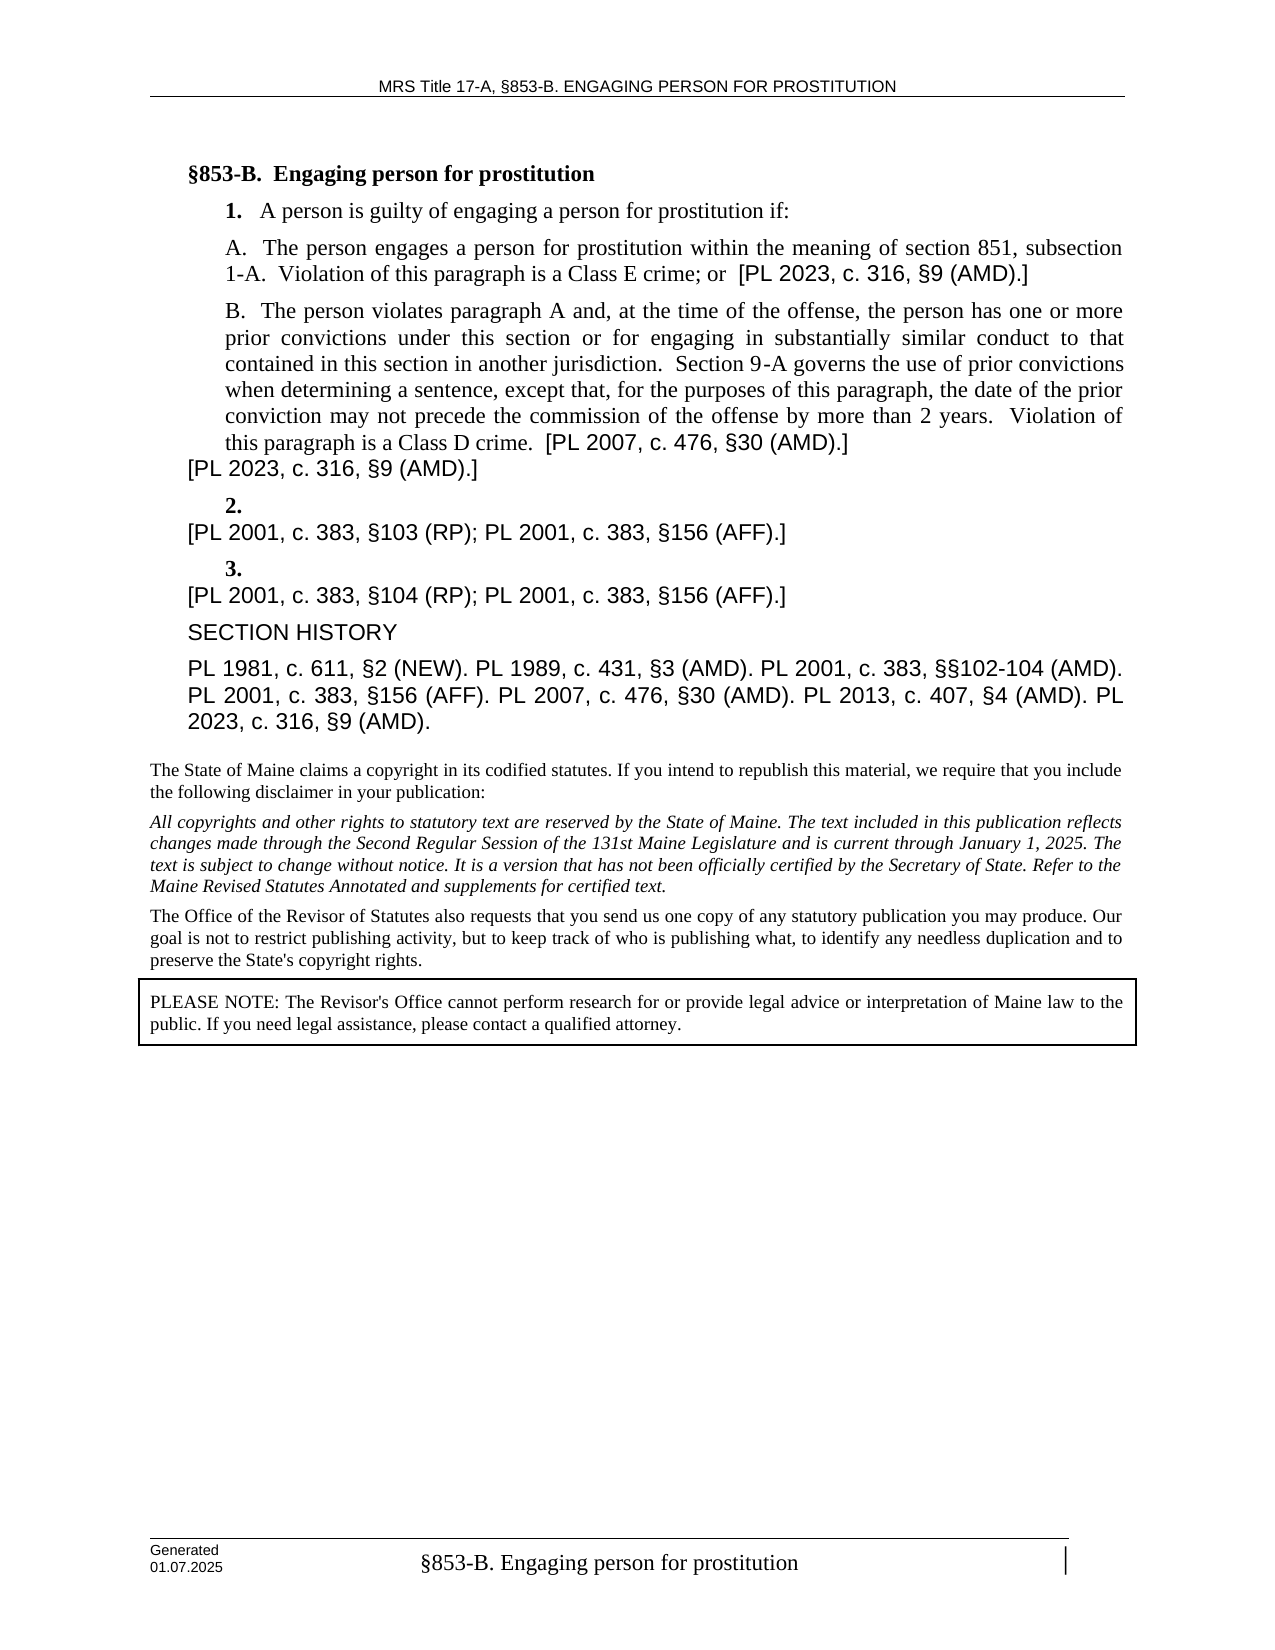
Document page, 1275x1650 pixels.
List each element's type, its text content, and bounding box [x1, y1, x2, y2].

text 2. [187, 492, 1125, 518]
text 1. A person is guilty of engaging a person for prostitution if: [187, 197, 1125, 223]
text 3. [187, 555, 1125, 582]
text [PL 2023, c. 316, §9 (AMD).] [187, 455, 1125, 482]
text [PL 2001, c. 383, §104 (RP); PL 2001, c. 383, §156 (AFF).] [187, 582, 1125, 608]
text All copyrights and other rights to statutory text are reserved by the State of Maine. The text included in this publication reflects changes made through the Second Regular Session of the 131st Maine Legislature and is current through January 1, 2025 . The text is subject to change without notice. It is a version that has not been officially certified by the Secretary of State. Refer to the Maine Revised Statutes Annotated and supplements for certified text. [150, 811, 1125, 897]
text [PL 2001, c. 383, §103 (RP); PL 2001, c. 383, §156 (AFF).] [187, 518, 1125, 545]
text B. The person violates paragraph A and, at the time of the offense, the person has one or more prior convictions under this section or for engaging in substantially similar conduct to that contained in this section in another jurisdiction. Section 9‑A governs the use of prior convictions when determining a sentence, except that, for the purposes of this paragraph, the date of the prior conviction may not precede the commission of the offense by more than 2 years. Violation of this paragraph is a Class D crime. [PL 2007, c. 476, §30 (AMD).] [225, 297, 1125, 455]
text PL 1981, c. 611, §2 (NEW). PL 1989, c. 431, §3 (AMD). PL 2001, c. 383, §§102-104 (AMD). PL 2001, c. 383, §156 (AFF). PL 2007, c. 476, §30 (AMD). PL 2013, c. 407, §4 (AMD). PL 2023, c. 316, §9 (AMD). [187, 655, 1125, 734]
text §853-B. Engaging person for prostitution [187, 160, 1125, 187]
text PLEASE NOTE: The Revisor's Office cannot perform research for or provide legal advice or interpretation of Maine law to the public. If you need legal assistance, please contact a qualified attorney. [140, 980, 1135, 1044]
text The State of Maine claims a copyright in its codified statutes. If you intend to republish this material, we require that you include the following disclaimer in your publication: [150, 759, 1125, 802]
text SECTION HISTORY [187, 618, 1125, 645]
text A. The person engages a person for prostitution within the meaning of section 851, subsection 1‑A. Violation of this paragraph is a Class E crime; or [PL 2023, c. 316, §9 (AMD).] [225, 234, 1125, 287]
text The Office of the Revisor of Statutes also requests that you send us one copy of any statutory publication you may produce. Our goal is not to restrict publishing activity, but to keep track of who is publishing what, to identify any needless duplication and to preserve the State's copyright rights. [150, 905, 1125, 970]
